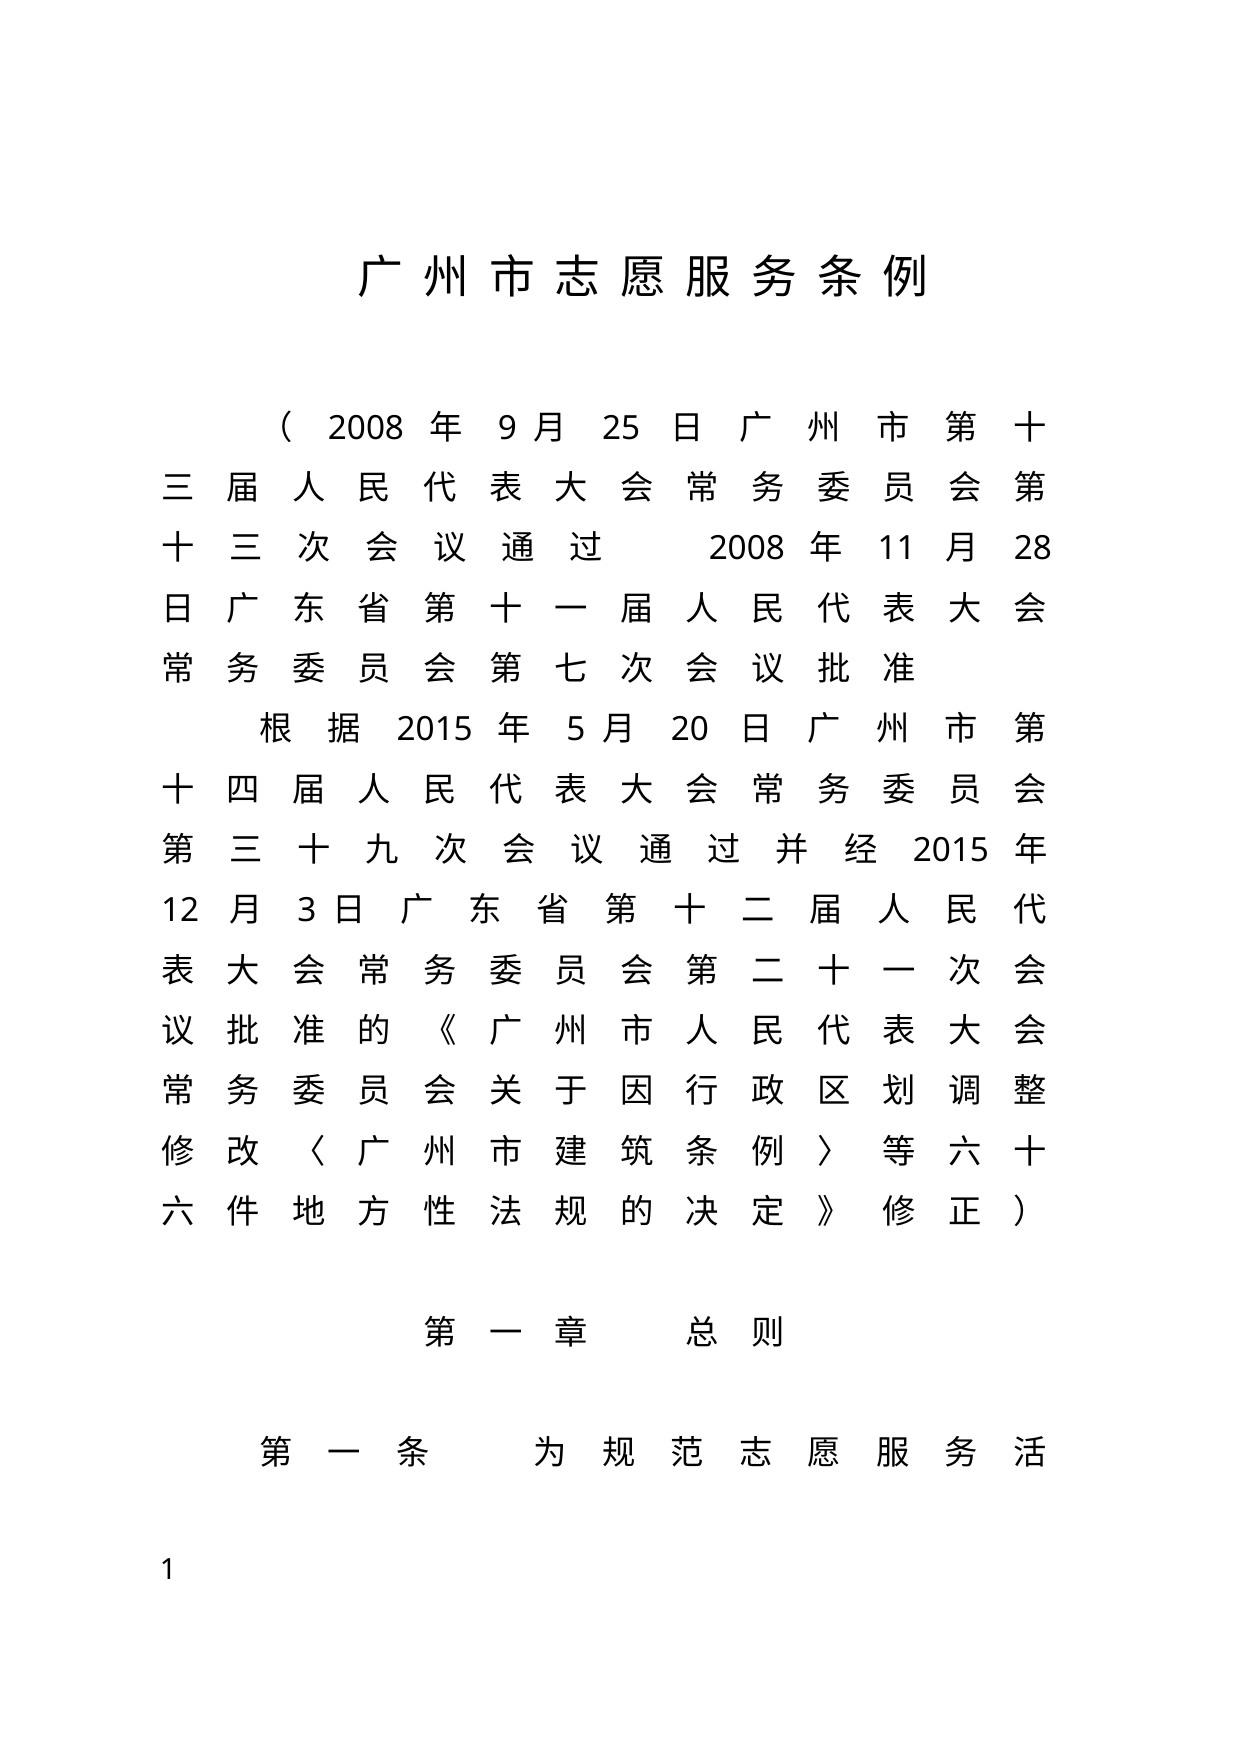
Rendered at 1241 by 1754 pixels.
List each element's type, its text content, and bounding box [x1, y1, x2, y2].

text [161, 1420, 1079, 1480]
text 广州市志愿服务条例 [161, 213, 1079, 334]
text 根据2015年5月20日广州市第十四届人民代表大会常务委员会第三十九次会议通过并经2015年12月3日广东省第十二届人民代表大会常务委员会第二十一次会议批准的《广州市人民代表大会常务委员会关于因行政区划调整修改〈广州市建筑条例〉等六十六件地方性法规的决定》修正） [161, 696, 1079, 1239]
text 第一章 总则 [161, 1299, 1079, 1360]
text （2008年9月25日广州市第十三届人民代表大会常务委员会第十三次会议通过 2008年11月28日广东省第十一届人民代表大会常务委员会第七次会议批准 [161, 394, 1079, 696]
